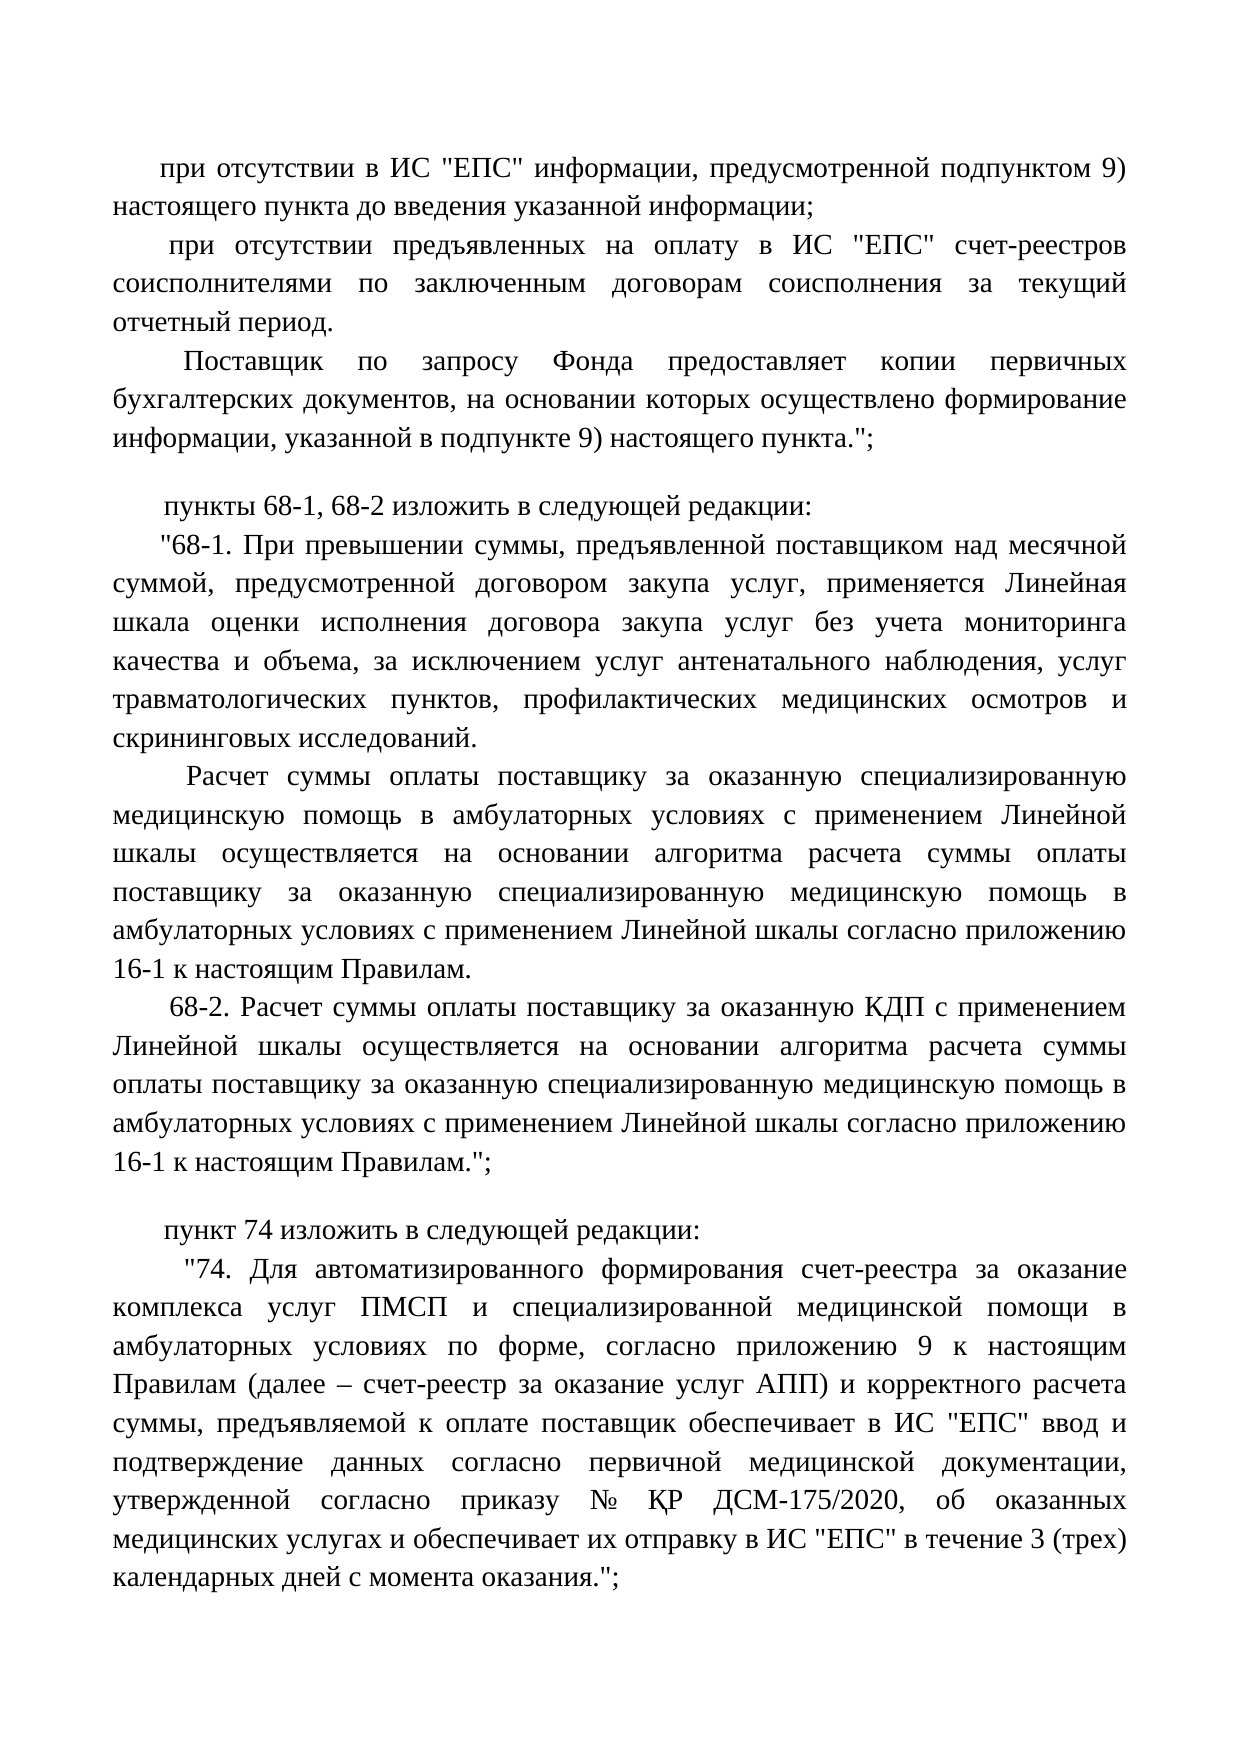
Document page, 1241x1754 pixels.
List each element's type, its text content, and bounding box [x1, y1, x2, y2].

text пункт 74 изложить в следующей редакции: [112, 1212, 1128, 1246]
text "68-1. При превышении суммы, предъявленной поставщиком над месячной суммой, предусмотренной договором закупа услуг, применяется Линейная шкала оценки исполнения договора закупа услуг без учета мониторинга качества и объема, за исключением услуг антенатального наблюдения, услуг травматологических пунктов, профилактических медицинских осмотров и скрининговых исследований. [112, 527, 1128, 753]
text "74. Для автоматизированного формирования счет-реестра за оказание комплекса услуг ПМСП и специализированной медицинской помощи в амбулаторных условиях по форме, согласно приложению 9 к настоящим Правилам (далее – счет-реестр за оказание услуг АПП) и корректного расчета суммы, предъявляемой к оплате поставщик обеспечивает в ИС "ЕПС" ввод и подтверждение данных согласно первичной медицинской документации, утвержденной согласно приказу № ҚР ДСМ-175/2020, об оказанных медицинских услугах и обеспечивает их отправку в ИС "ЕПС" в течение 3 (трех) календарных дней с момента оказания."; [112, 1251, 1128, 1593]
text пункты 68-1, 68-2 изложить в следующей редакции: [112, 488, 1128, 522]
text 68-2. Расчет суммы оплаты поставщику за оказанную КДП с применением Линейной шкалы осуществляется на основании алгоритма расчета суммы оплаты поставщику за оказанную специализированную медицинскую помощь в амбулаторных условиях с применением Линейной шкалы согласно приложению 16-1 к настоящим Правилам."; [112, 989, 1128, 1177]
text при отсутствии предъявленных на оплату в ИС "ЕПС" счет-реестров соисполнителями по заключенным договорам соисполнения за текущий отчетный период. [112, 227, 1128, 338]
text Расчет суммы оплаты поставщику за оказанную специализированную медицинскую помощь в амбулаторных условиях с применением Линейной шкалы осуществляется на основании алгоритма расчета суммы оплаты поставщику за оказанную специализированную медицинскую помощь в амбулаторных условиях с применением Линейной шкалы согласно приложению 16-1 к настоящим Правилам. [112, 758, 1128, 984]
text при отсутствии в ИС "ЕПС" информации, предусмотренной подпунктом 9) настоящего пункта до введения указанной информации; [112, 150, 1128, 222]
text Поставщик по запросу Фонда предоставляет копии первичных бухгалтерских документов, на основании которых осуществлено формирование информации, указанной в подпункте 9) настоящего пункта."; [112, 343, 1128, 453]
